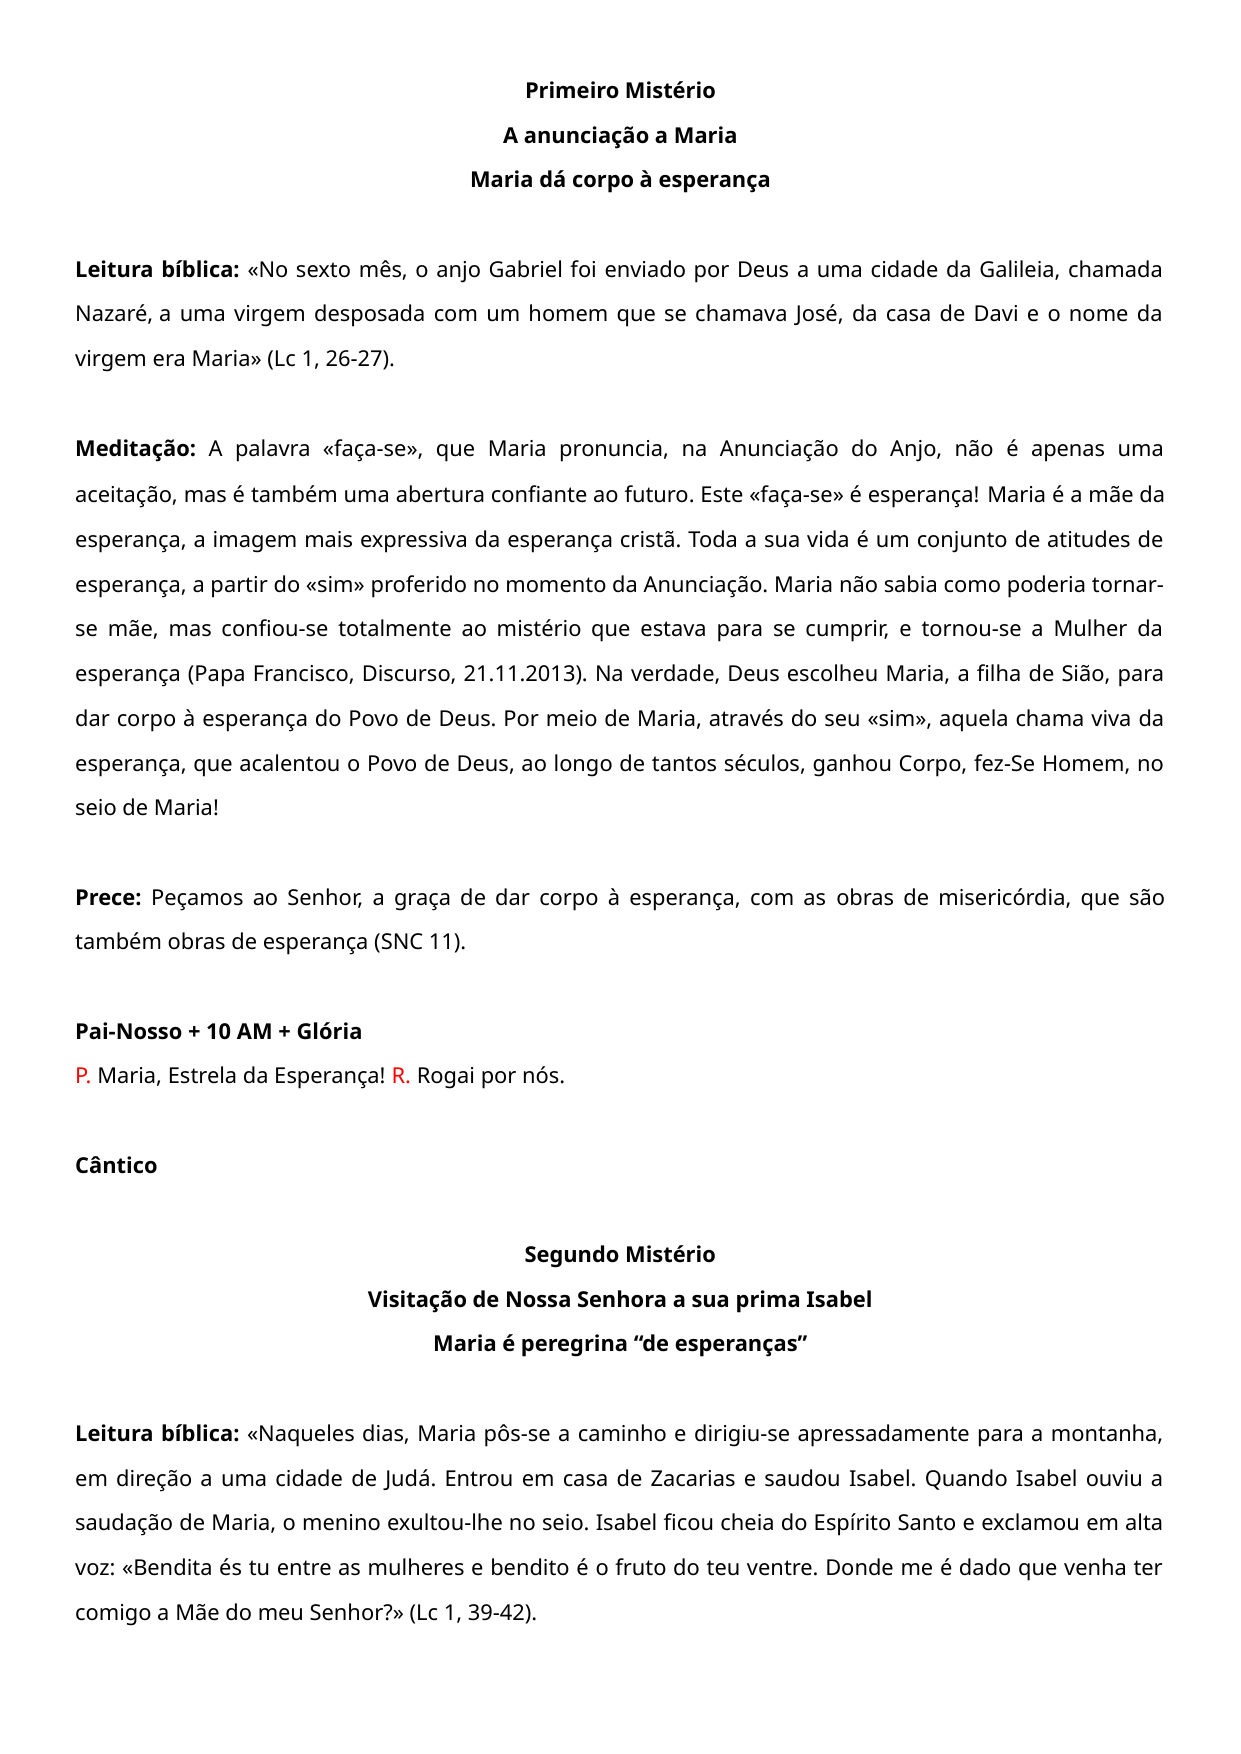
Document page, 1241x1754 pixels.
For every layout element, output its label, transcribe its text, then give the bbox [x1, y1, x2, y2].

text Leitura bíblica: «Naqueles dias, Maria pôs-se a caminho e dirigiu-se apressadamente para a montanha, em direção a uma cidade de Judá. Entrou em casa de Zacarias e saudou Isabel. Quando Isabel ouviu a saudação de Maria, o menino exultou-lhe no seio. Isabel ficou cheia do Espírito Santo e exclamou em alta voz: «Bendita és tu entre as mulheres e bendito é o fruto do teu ventre. Donde me é dado que venha ter comigo a Mãe do meu Senhor?» (Lc 1, 39-42). [75, 1418, 1165, 1626]
text Maria é peregrina “de esperanças” [75, 1328, 1165, 1358]
text Segundo Mistério [75, 1239, 1165, 1269]
text Pai-Nosso + 10 AM + Glória [75, 1016, 1165, 1045]
text Prece: Peçamos ao Senhor, a graça de dar corpo à esperança, com as obras de misericórdia, que são também obras de esperança (SNC 11). [75, 882, 1165, 956]
text Cântico [75, 1150, 1165, 1179]
text Primeiro Mistério [75, 75, 1165, 105]
text Leitura bíblica: «No sexto mês, o anjo Gabriel foi enviado por Deus a uma cidade da Galileia, chamada Nazaré, a uma virgem desposada com um homem que se chamava José, da casa de Davi e o nome da virgem era Maria» (Lc 1, 26-27). [75, 254, 1165, 373]
text Maria dá corpo à esperança [75, 164, 1165, 194]
text P. Maria, Estrela da Esperança! R. Rogai por nós. [75, 1060, 1165, 1090]
text Visitação de Nossa Senhora a sua prima Isabel [75, 1284, 1165, 1313]
text Meditação: A palavra «faça-se», que Maria pronuncia, na Anunciação do Anjo, não é apenas uma aceitação, mas é também uma abertura confiante ao futuro. Este «faça-se» é esperança! Maria é a mãe da esperança, a imagem mais expressiva da esperança cristã. Toda a sua vida é um conjunto de atitudes de esperança, a partir do «sim» proferido no momento da Anunciação. Maria não sabia como poderia tornar-se mãe, mas confiou-se totalmente ao mistério que estava para se cumprir, e tornou-se a Mulher da esperança (Papa Francisco, Discurso, 21.11.2013). Na verdade, Deus escolheu Maria, a filha de Sião, para dar corpo à esperança do Povo de Deus. Por meio de Maria, através do seu «sim», aquela chama viva da esperança, que acalentou o Povo de Deus, ao longo de tantos séculos, ganhou Corpo, fez-Se Homem, no seio de Maria! [75, 432, 1165, 822]
text A anunciação a Maria [75, 120, 1165, 149]
